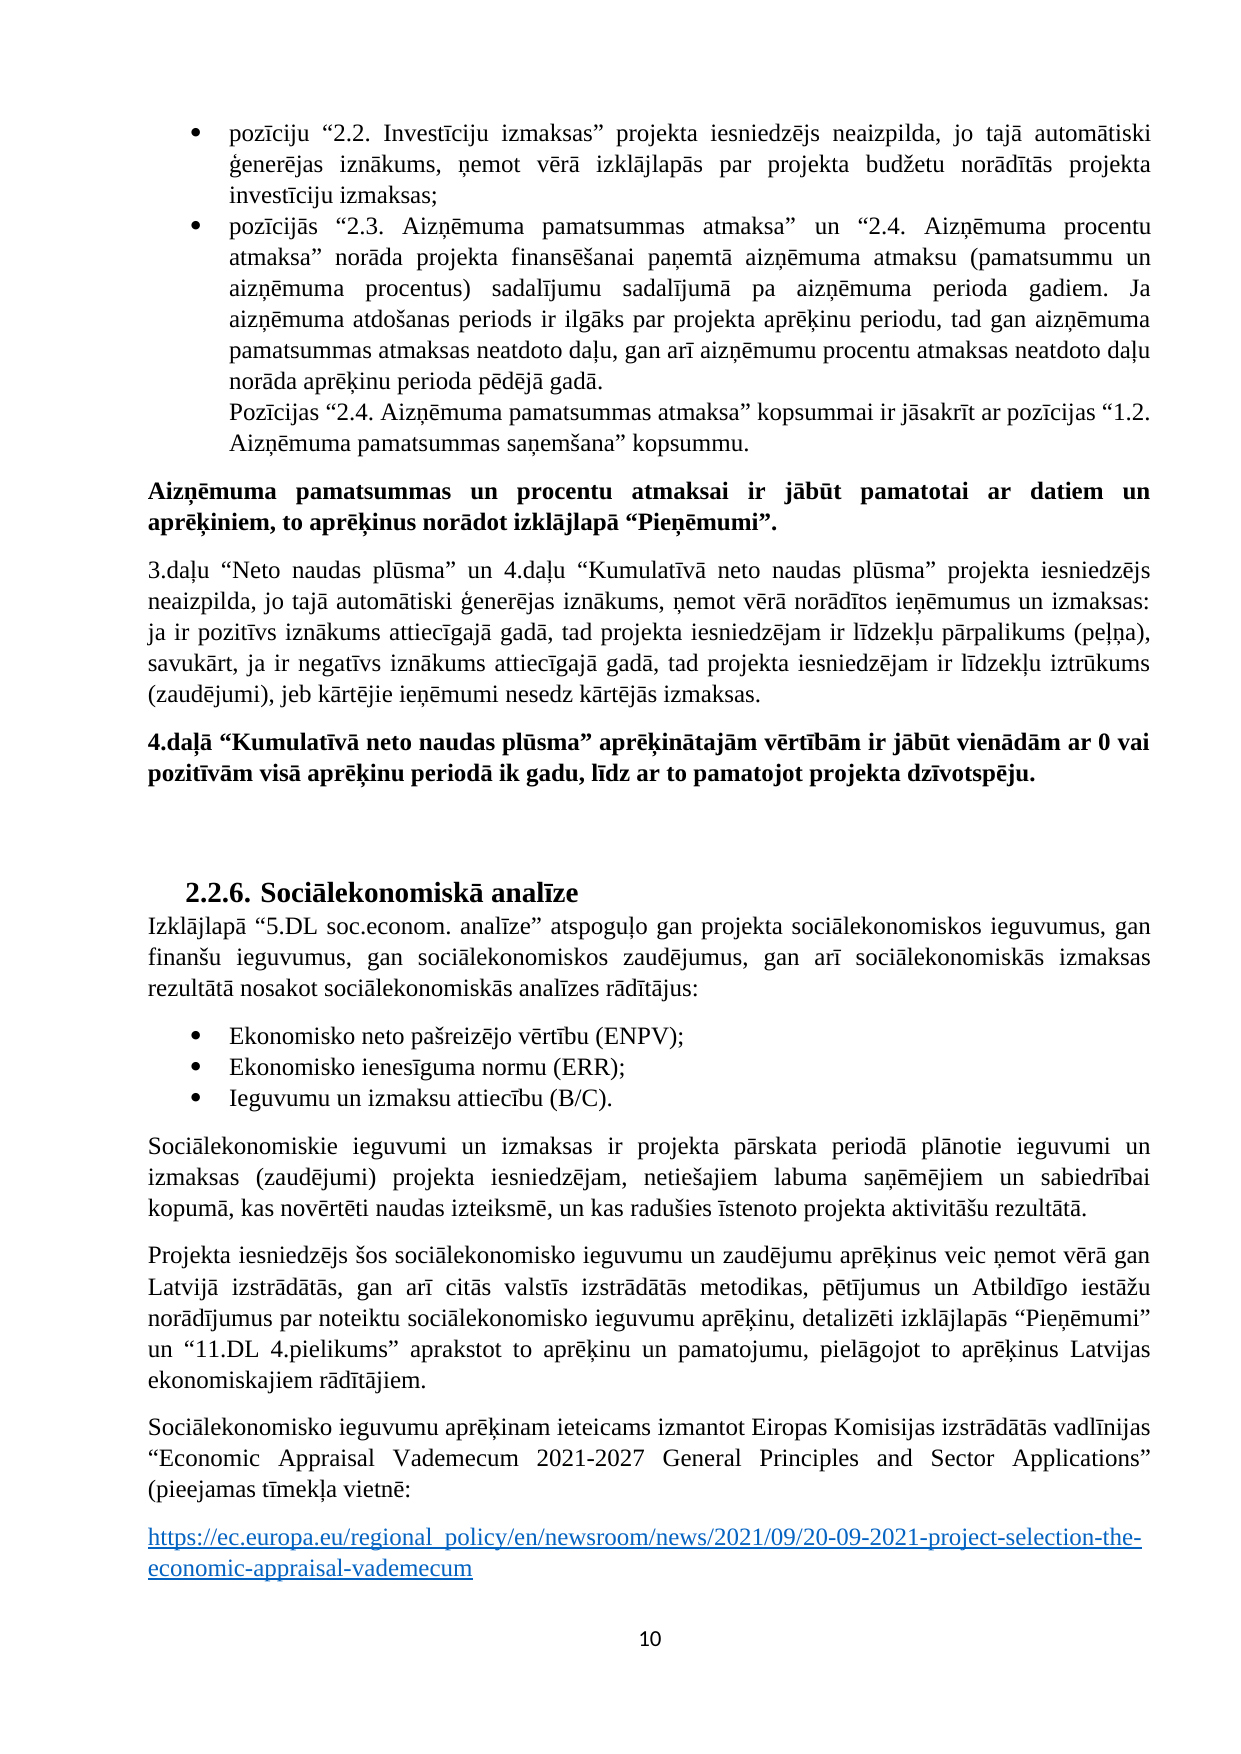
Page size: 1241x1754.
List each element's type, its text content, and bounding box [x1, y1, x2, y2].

list Ekonomisko neto pašreizējo vērtību (ENPV); [191, 1021, 1152, 1050]
list Pozīcijas “2.4. Aizņēmuma pamatsummas atmaksa” kopsummai ir jāsakrīt ar pozīcijas “1.2. Aizņēmuma pamatsummas saņemšana” kopsummu. [229, 397, 1152, 457]
list pozīciju “2.2. Investīciju izmaksas” projekta iesniedzējs neaizpilda, jo tajā automātiski ģenerējas iznākums, ņemot vērā izklājlapās par projekta budžetu norādītās projekta investīciju izmaksas; [191, 118, 1152, 209]
subtitle Sociālekonomiskā analīze [185, 875, 1152, 909]
list Ieguvumu un izmaksu attiecību (B/C). [191, 1083, 1152, 1112]
text 3.daļu “Neto naudas plūsma” un 4.daļu “Kumulatīvā neto naudas plūsma” projekta iesniedzējs neaizpilda, jo tajā automātiski ģenerējas iznākums, ņemot vērā norādītos ieņēmumus un izmaksas: ja ir pozitīvs iznākums attiecīgajā gadā, tad projekta iesniedzējam ir līdzekļu pārpalikums (peļņa), savukārt, ja ir negatīvs iznākums attiecīgajā gadā, tad projekta iesniedzējam ir līdzekļu iztrūkums (zaudējumi), jeb kārtējie ieņēmumi nesedz kārtējās izmaksas. [148, 555, 1152, 708]
list pozīcijās “2.3. Aizņēmuma pamatsummas atmaksa” un “2.4. Aizņēmuma procentu atmaksa” norāda projekta finansēšanai paņemtā aizņēmuma atmaksu (pamatsummu un aizņēmuma procentus) sadalījumu sadalījumā pa aizņēmuma perioda gadiem. Ja aizņēmuma atdošanas periods ir ilgāks par projekta aprēķinu periodu, tad gan aizņēmuma pamatsummas atmaksas neatdoto daļu, gan arī aizņēmumu procentu atmaksas neatdoto daļu norāda aprēķinu perioda pēdējā gadā. [191, 211, 1152, 395]
text Sociālekonomisko ieguvumu aprēķinam ieteicams izmantot Eiropas Komisijas izstrādātās vadlīnijas “Economic Appraisal Vademecum 2021-2027 General Principles and Sector Applications” (pieejamas tīmekļa vietnē: [148, 1412, 1152, 1503]
text 4.daļā “Kumulatīvā neto naudas plūsma” aprēķinātajām vērtībām ir jābūt vienādām ar 0 vai pozitīvām visā aprēķinu periodā ik gadu, līdz ar to pamatojot projekta dzīvotspēju. [148, 727, 1152, 787]
text Aizņēmuma pamatsummas un procentu atmaksai ir jābūt pamatotai ar datiem un aprēķiniem, to aprēķinus norādot izklājlapā “Pieņēmumi”. [148, 476, 1152, 536]
text Izklājlapā “5.DL soc.econom. analīze” atspoguļo gan projekta sociālekonomiskos ieguvumus, gan finanšu ieguvumus, gan sociālekonomiskos zaudējumus, gan arī sociālekonomiskās izmaksas rezultātā nosakot sociālekonomiskās analīzes rādītājus: [148, 911, 1152, 1002]
list Ekonomisko ienesīguma normu (ERR); [191, 1052, 1152, 1081]
text Projekta iesniedzējs šos sociālekonomisko ieguvumu un zaudējumu aprēķinus veic ņemot vērā gan Latvijā izstrādātās, gan arī citās valstīs izstrādātās metodikas, pētījumus un Atbildīgo iestāžu norādījumus par noteiktu sociālekonomisko ieguvumu aprēķinu, detalizēti izklājlapās “Pieņēmumi” un “11.DL 4.pielikums” aprakstot to aprēķinu un pamatojumu, pielāgojot to aprēķinus Latvijas ekonomiskajiem rādītājiem. [148, 1241, 1152, 1393]
text Sociālekonomiskie ieguvumi un izmaksas ir projekta pārskata periodā plānotie ieguvumi un izmaksas (zaudējumi) projekta iesniedzējam, netiešajiem labuma saņēmējiem un sabiedrībai kopumā, kas novērtēti naudas izteiksmē, un kas radušies īstenoto projekta aktivitāšu rezultātā. [148, 1131, 1152, 1222]
text https://ec.europa.eu/regional_policy/en/newsroom/news/2021/09/20-09-2021-project-selection-the-economic-appraisal-vademecum [148, 1522, 1152, 1582]
